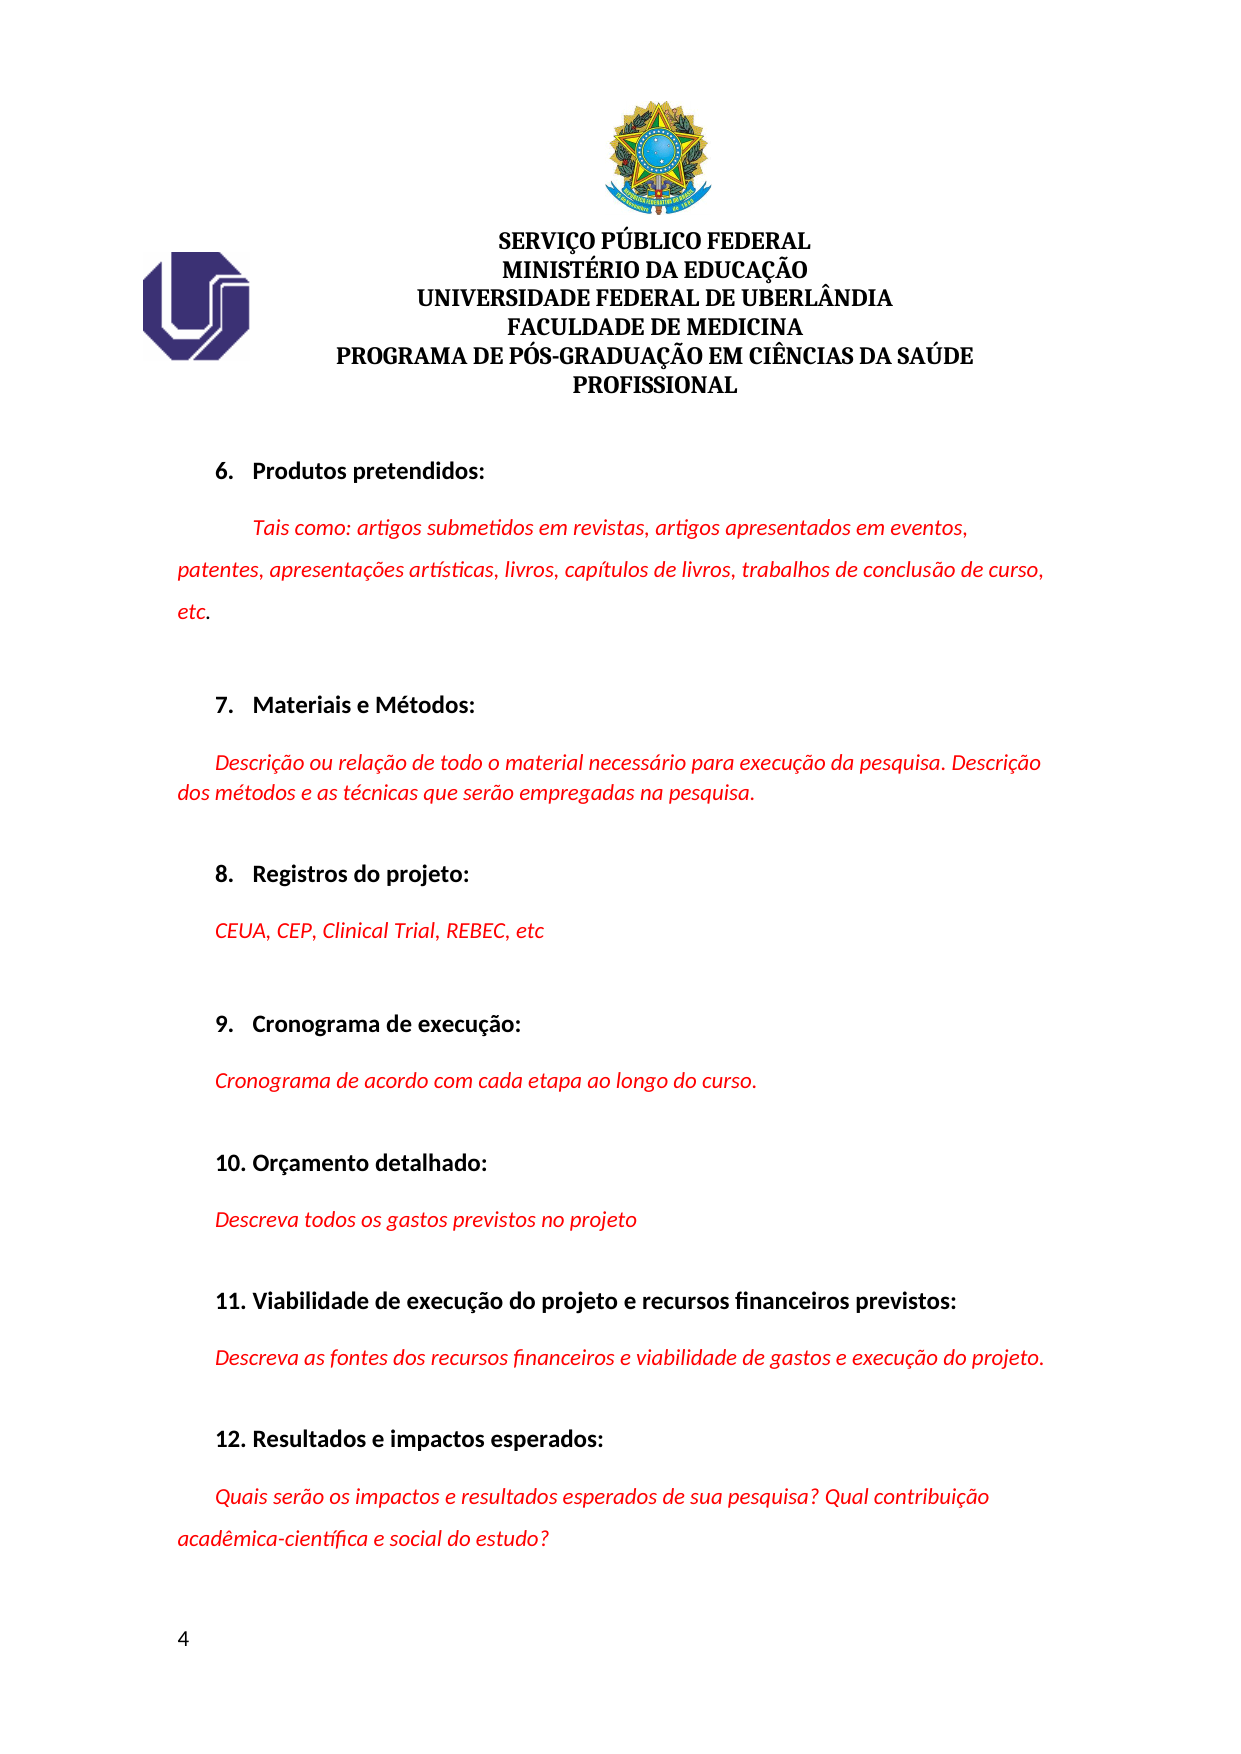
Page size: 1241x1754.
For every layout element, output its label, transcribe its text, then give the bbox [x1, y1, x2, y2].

subtitle Registros do projeto: [215, 858, 1063, 889]
text CEUA, CEP, Clinical Trial, REBEC, etc [177, 916, 1063, 944]
subtitle Resultados e impactos esperados: [215, 1424, 1063, 1454]
subtitle Orçamento detalhado: [215, 1147, 1063, 1177]
picture [605, 101, 712, 215]
subtitle Viabilidade de execução do projeto e recursos financeiros previstos: [215, 1285, 1063, 1316]
subtitle Materiais e Métodos: [215, 689, 1063, 720]
text Quais serão os impactos e resultados esperados de sua pesquisa? Qual contribuição acadêmica-científica e social do estudo? [177, 1482, 1063, 1552]
text Cronograma de acordo com cada etapa ao longo do curso. [177, 1067, 1063, 1094]
subtitle Cronograma de execução: [215, 1008, 1063, 1039]
text Descreva todos os gastos previstos no projeto [215, 1205, 1063, 1233]
text Tais como: artigos submetidos em revistas, artigos apresentados em eventos, patentes, apresentações artísticas, livros, capítulos de livros, trabalhos de conclusão de curso, etc. [177, 513, 1063, 626]
subtitle Produtos pretendidos: [215, 455, 1063, 486]
picture [143, 252, 251, 362]
text Descrição ou relação de todo o material necessário para execução da pesquisa. Descrição dos métodos e as técnicas que serão empregadas na pesquisa. [177, 748, 1063, 806]
text Descreva as fontes dos recursos financeiros e viabilidade de gastos e execução do projeto. [215, 1343, 1063, 1371]
